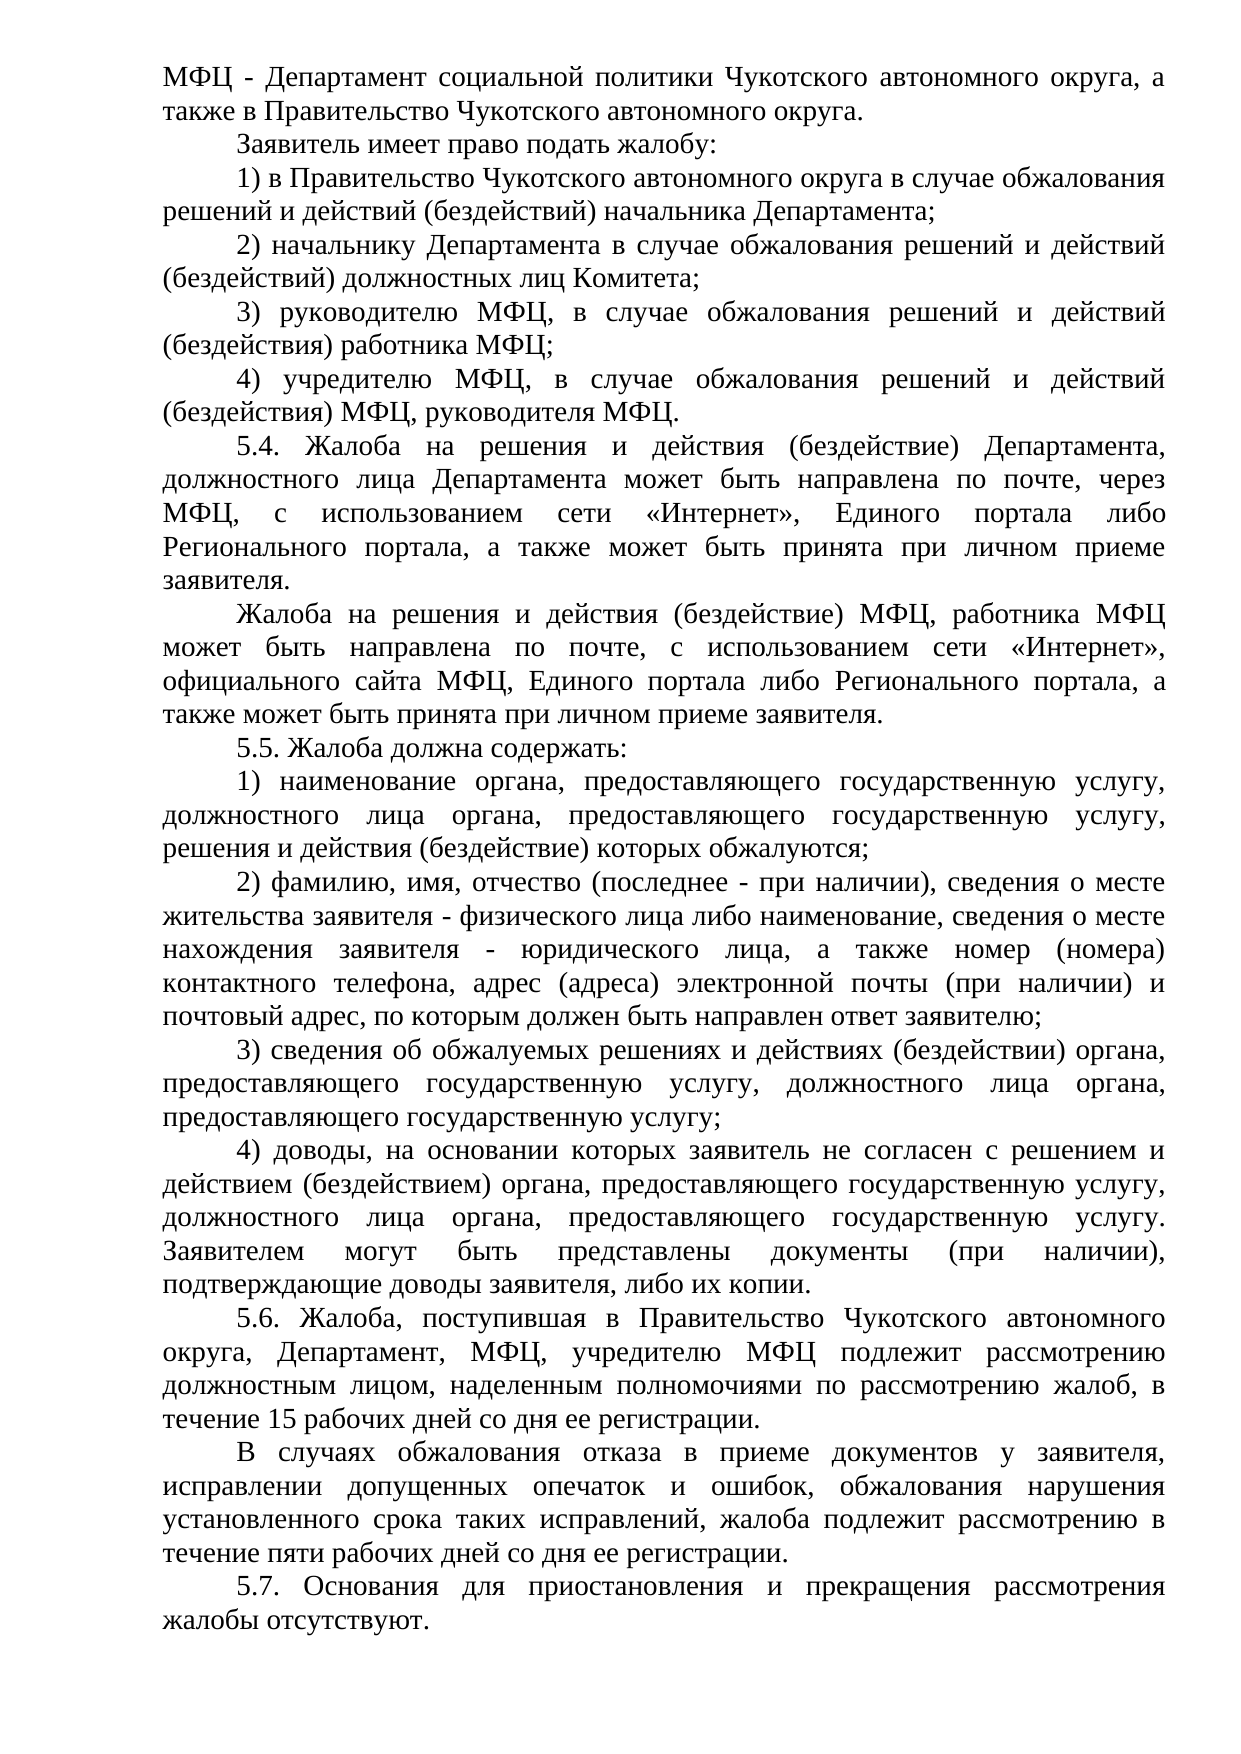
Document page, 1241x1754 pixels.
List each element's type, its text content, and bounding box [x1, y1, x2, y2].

text 2) начальнику Департамента в случае обжалования решений и действий (бездействий) должностных лиц Комитета; [162, 227, 1166, 294]
text В случаях обжалования отказа в приеме документов у заявителя, исправлении допущенных опечаток и ошибок, обжалования нарушения установленного срока таких исправлений, жалоба подлежит рассмотрению в течение пяти рабочих дней со дня ее регистрации. [162, 1434, 1166, 1568]
text 1) в Правительство Чукотского автономного округа в случае обжалования решений и действий (бездействий) начальника Департамента; [162, 160, 1166, 227]
text 5.4. Жалоба на решения и действия (бездействие) Департамента, должностного лица Департамента может быть направлена по почте, через МФЦ, с использованием сети «Интернет», Единого портала либо Регионального портала, а также может быть принята при личном приеме заявителя. [162, 428, 1166, 596]
text 5.6. Жалоба, поступившая в Правительство Чукотского автономного округа, Департамент, МФЦ, учредителю МФЦ подлежит рассмотрению должностным лицом, наделенным полномочиями по рассмотрению жалоб, в течение 15 рабочих дней со дня ее регистрации. [162, 1300, 1166, 1434]
text 4) доводы, на основании которых заявитель не согласен с решением и действием (бездействием) органа, предоставляющего государственную услугу, должностного лица органа, предоставляющего государственную услугу. Заявителем могут быть представлены документы (при наличии), подтверждающие доводы заявителя, либо их копии. [162, 1132, 1166, 1300]
text 2) фамилию, имя, отчество (последнее - при наличии), сведения о месте жительства заявителя - физического лица либо наименование, сведения о месте нахождения заявителя - юридического лица, а также номер (номера) контактного телефона, адрес (адреса) электронной почты (при наличии) и почтовый адрес, по которым должен быть направлен ответ заявителю; [162, 864, 1166, 1032]
text 1) наименование органа, предоставляющего государственную услугу, должностного лица органа, предоставляющего государственную услугу, решения и действия (бездействие) которых обжалуются; [162, 763, 1166, 864]
text Жалоба на решения и действия (бездействие) МФЦ, работника МФЦ может быть направлена по почте, с использованием сети «Интернет», официального сайта МФЦ, Единого портала либо Регионального портала, а также может быть принята при личном приеме заявителя. [162, 596, 1166, 730]
text Заявитель имеет право подать жалобу: [162, 126, 1166, 160]
text 4) учредителю МФЦ, в случае обжалования решений и действий (бездействия) МФЦ, руководителя МФЦ. [162, 361, 1166, 428]
text 5.7. Основания для приостановления и прекращения рассмотрения жалобы отсутствуют. [162, 1568, 1166, 1636]
text 5.5. Жалоба должна содержать: [162, 730, 1166, 763]
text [162, 59, 1166, 126]
text 3) сведения об обжалуемых решениях и действиях (бездействии) органа, предоставляющего государственную услугу, должностного лица органа, предоставляющего государственную услугу; [162, 1032, 1166, 1132]
text 3) руководителю МФЦ, в случае обжалования решений и действий (бездействия) работника МФЦ; [162, 294, 1166, 361]
